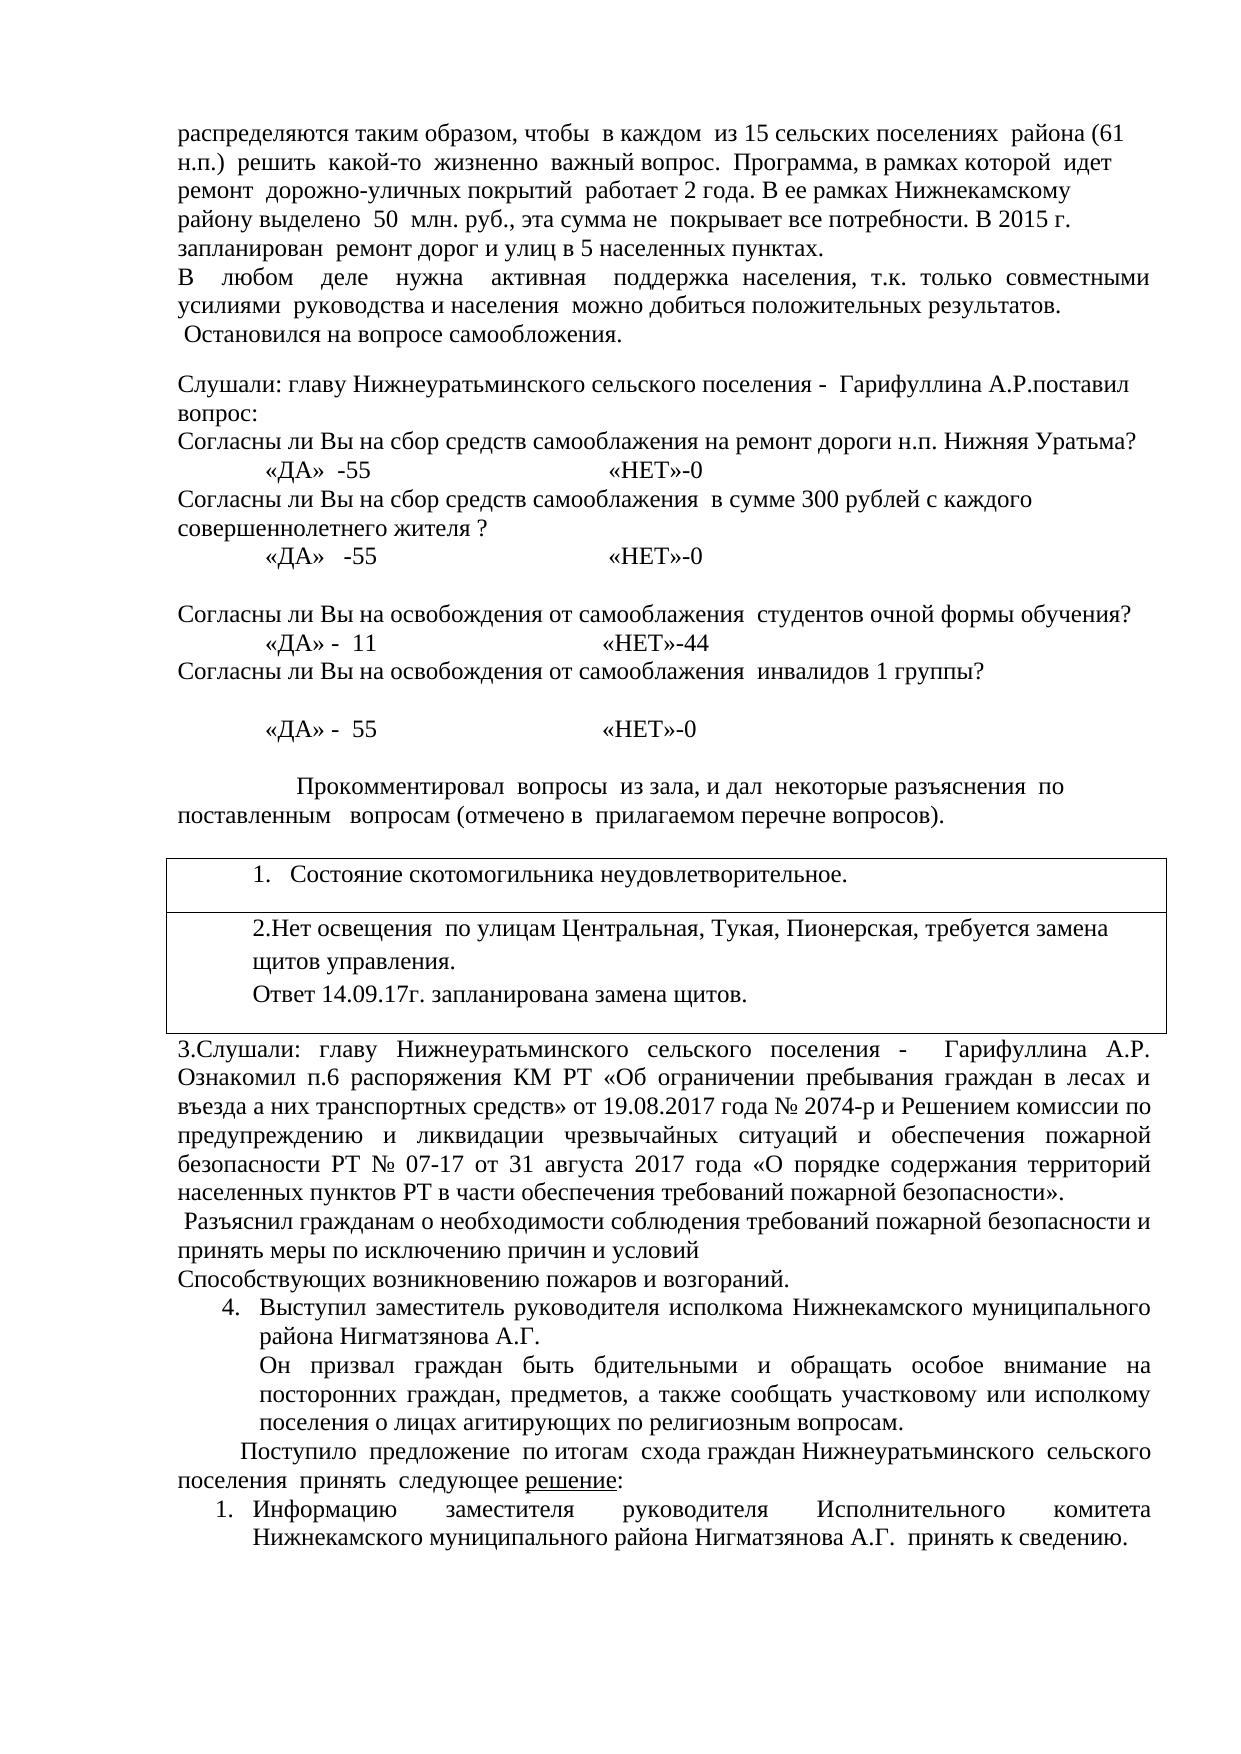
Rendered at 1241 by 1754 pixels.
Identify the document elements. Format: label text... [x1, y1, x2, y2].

text Прокомментировал вопросы из зала, и дал некоторые разъяснения по поставленным вопросам (отмечено в прилагаемом перечне вопросов). [177, 771, 1152, 829]
list Выступил заместитель руководителя исполкома Нижнекамского муниципального района Нигматзянова А.Г. [222, 1292, 1152, 1350]
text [177, 118, 1152, 262]
text 3.Слушали: главу Нижнеуратьминского сельского поселения - Гарифуллина А.Р. Ознакомил п.6 распоряжения КМ РТ «Об ограничении пребывания граждан в лесах и въезда а них транспортных средств» от 19.08.2017 года № 2074-р и Решением комиссии по предупреждению и ликвидации чрезвычайных ситуаций и обеспечения пожарной безопасности РТ № 07-17 от 31 августа 2017 года «О порядке содержания территорий населенных пунктов РТ в части обеспечения требований пожарной безопасности». [177, 1034, 1152, 1206]
text «ДА» -55 «НЕТ»-0 [177, 541, 1152, 570]
text Слушали: главу Нижнеуратьминского сельского поселения - Гарифуллина А.Р.поставил вопрос: [177, 369, 1152, 426]
table_header Состояние скотомогильника неудовлетворительное. [167, 859, 1166, 912]
list Информацию заместителя руководителя Исполнительного комитета Нижнекамского муниципального района Нигматзянова А.Г. принять к сведению. [215, 1494, 1152, 1551]
text Способствующих возникновению пожаров и возгораний. [177, 1264, 1152, 1292]
text Поступило предложение по итогам схода граждан Нижнеуратьминского сельского поселения принять следующее решение: [177, 1436, 1152, 1494]
text Согласны ли Вы на освобождения от самооблажения инвалидов 1 группы? [177, 656, 1152, 685]
text Разъяснил гражданам о необходимости соблюдения требований пожарной безопасности и принять меры по исключению причин и условий [177, 1206, 1152, 1264]
text Согласны ли Вы на освобождения от самооблажения студентов очной формы обучения? [177, 599, 1152, 628]
text «ДА» - 11 «НЕТ»-44 [177, 628, 1152, 656]
text Согласны ли Вы на сбор средств самооблажения в сумме 300 рублей с каждого совершеннолетнего жителя ? [177, 484, 1152, 541]
table_cell 2.Нет освещения по улицам Центральная, Тукая, Пионерская, требуется замена щитов управления. Ответ 14.09.17г. запланирована замена щитов. [167, 913, 1166, 1033]
text «ДА» - 55 «НЕТ»-0 [177, 714, 1152, 743]
text В любом деле нужна активная поддержка населения, т.к. только совместными усилиями руководства и населения можно добиться положительных результатов. [177, 262, 1152, 319]
list Он призвал граждан быть бдительными и обращать особое внимание на посторонних граждан, предметов, а также сообщать участковому или исполкому поселения о лицах агитирующих по религиозным вопросам. [259, 1350, 1152, 1436]
text Согласны ли Вы на сбор средств самооблажения на ремонт дороги н.п. Нижняя Уратьма? [177, 426, 1152, 455]
text Остановился на вопросе самообложения. [177, 319, 1152, 348]
text «ДА» -55 «НЕТ»-0 [177, 455, 1152, 484]
